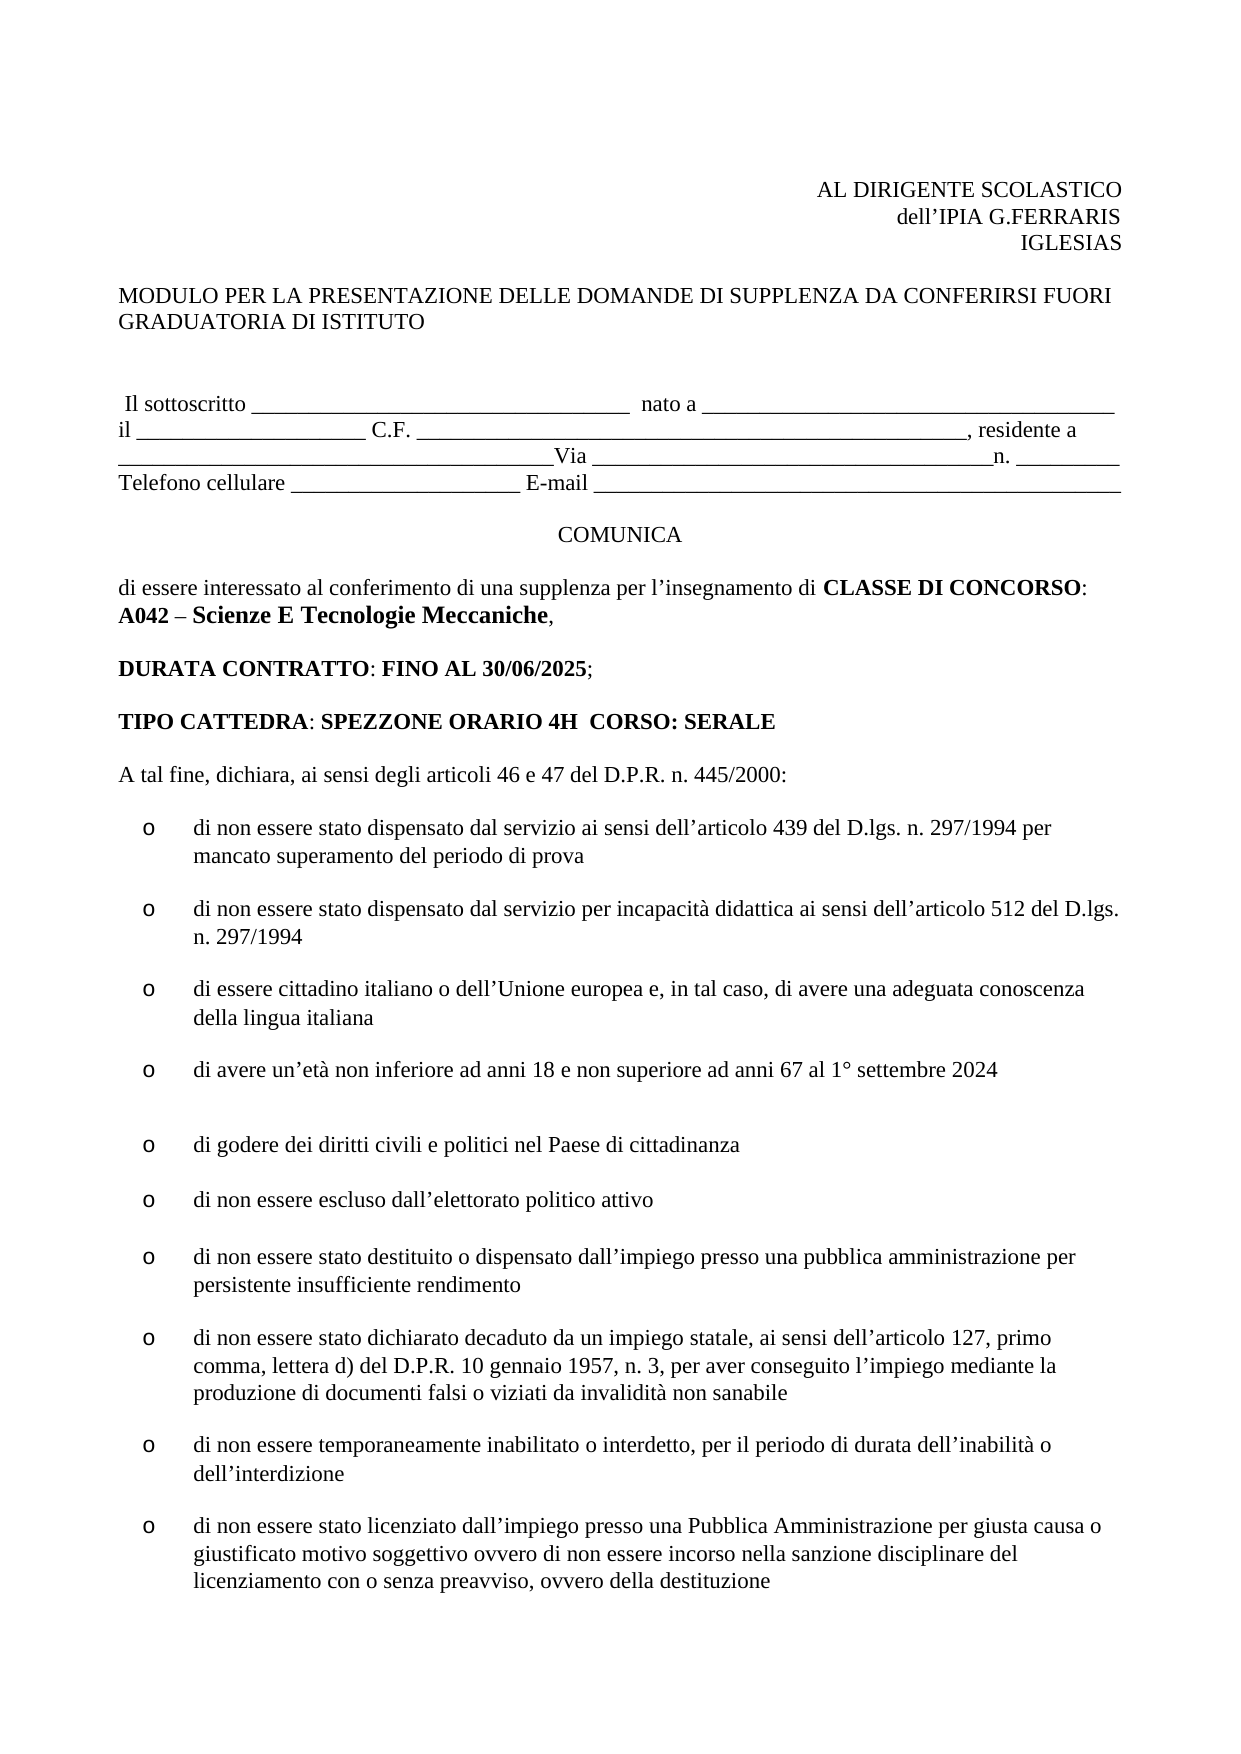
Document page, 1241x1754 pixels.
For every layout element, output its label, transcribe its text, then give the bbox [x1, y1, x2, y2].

list di non essere stato licenziato dall’impiego presso una Pubblica Amministrazione per giusta causa o giustificato motivo soggettivo ovvero di non essere incorso nella sanzione disciplinare del licenziamento con o senza preavviso, ovvero della destituzione [156, 1512, 1122, 1593]
list di essere cittadino italiano o dell’Unione europea e, in tal caso, di avere una adeguata conoscenza della lingua italiana [156, 976, 1122, 1030]
text MODULO PER LA PRESENTAZIONE DELLE DOMANDE DI SUPPLENZA DA CONFERIRSI FUORI GRADUATORIA DI ISTITUTO [118, 282, 1122, 334]
text TIPO CATTEDRA: SPEZZONE ORARIO 4H CORSO: SERALE [118, 708, 1122, 734]
text COMUNICA [118, 521, 1122, 548]
text IGLESIAS [118, 229, 1122, 255]
text di essere interessato al conferimento di una supplenza per l’insegnamento di CLASSE DI CONCORSO: A042 – Scienze E Tecnologie Meccaniche, [118, 574, 1122, 629]
text DURATA CONTRATTO: FINO AL 30/06/2025; [118, 656, 1122, 682]
list di non essere stato dichiarato decaduto da un impiego statale, ai sensi dell’articolo 127, primo comma, lettera d) del D.P.R. 10 gennaio 1957, n. 3, per aver conseguito l’impiego mediante la produzione di documenti falsi o viziati da invalidità non sanabile [156, 1324, 1122, 1405]
text A tal fine, dichiara, ai sensi degli articoli 46 e 47 del D.P.R. n. 445/2000: [118, 761, 1122, 787]
list di non essere temporaneamente inabilitato o interdetto, per il periodo di durata dell’inabilità o dell’interdizione [156, 1431, 1122, 1486]
list di non essere stato destituito o dispensato dall’impiego presso una pubblica amministrazione per persistente insufficiente rendimento [156, 1243, 1122, 1298]
text AL DIRIGENTE SCOLASTICO [118, 176, 1122, 203]
list di non essere stato dispensato dal servizio per incapacità didattica ai sensi dell’articolo 512 del D.lgs. n. 297/1994 [156, 894, 1122, 949]
list di avere un’età non inferiore ad anni 18 e non superiore ad anni 67 al 1° settembre 2024 [156, 1056, 1122, 1085]
text Il sottoscritto _________________________________ nato a ____________________________________ il ____________________ C.F. ________________________________________________, residente a ______________________________________Via ___________________________________n. _________ Telefono cellulare ____________________ E-mail ______________________________________________ [118, 389, 1122, 495]
list di godere dei diritti civili e politici nel Paese di cittadinanza [156, 1132, 1122, 1160]
list di non essere escluso dall’elettorato politico attivo [156, 1186, 1122, 1214]
text dell’IPIA G.FERRARIS [118, 203, 1122, 229]
list di non essere stato dispensato dal servizio ai sensi dell’articolo 439 del D.lgs. n. 297/1994 per mancato superamento del periodo di prova [156, 814, 1122, 868]
